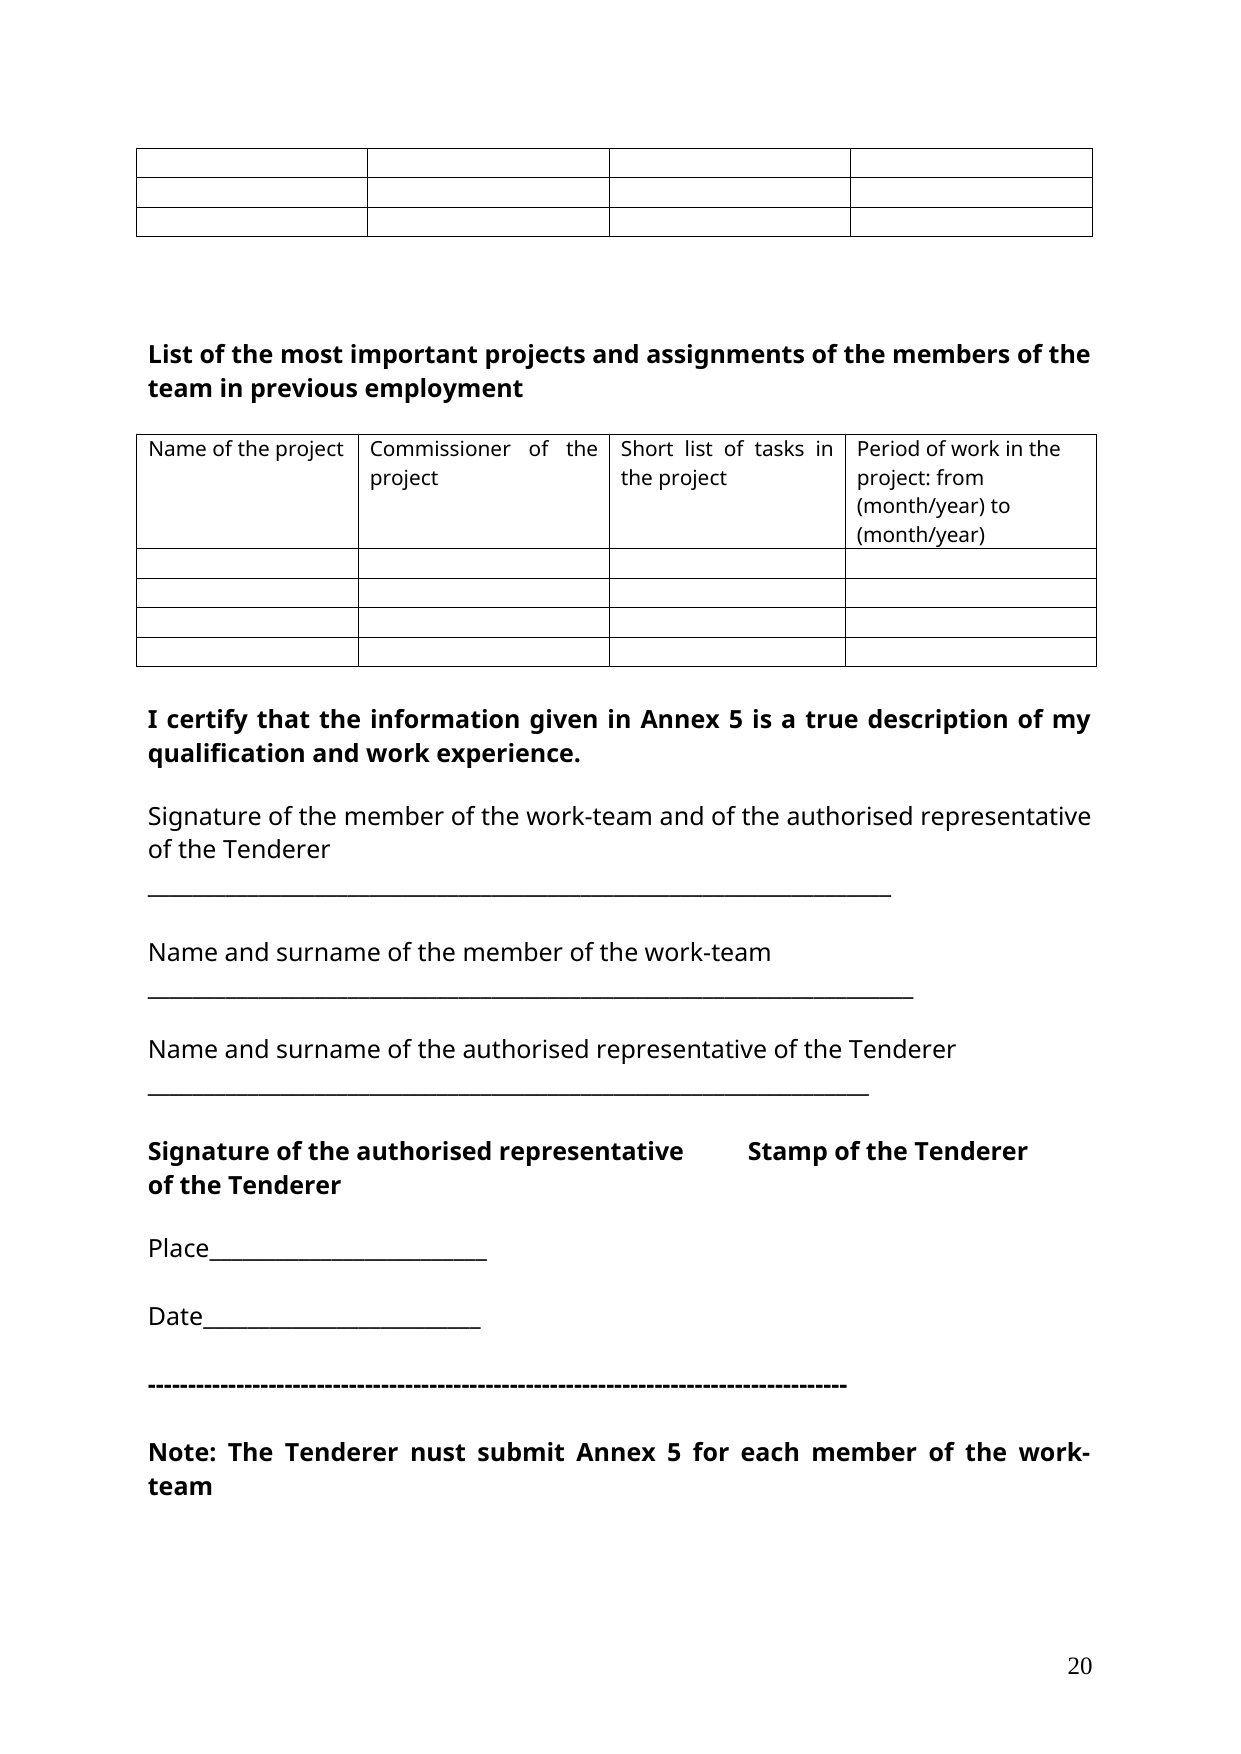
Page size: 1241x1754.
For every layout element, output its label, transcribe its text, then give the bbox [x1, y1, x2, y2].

table_cell [137, 579, 358, 607]
text ___________________________________________________________________ [148, 866, 1092, 900]
text Place_________________________ [148, 1230, 1092, 1264]
table_header Short list of tasks in the project [610, 435, 845, 548]
text Name and surname of the member of the work-team [148, 934, 1092, 968]
table_cell [359, 579, 609, 607]
table_cell [368, 178, 609, 207]
table_cell [137, 178, 367, 207]
text Signature of the member of the work-team and of the authorised representative of the Tenderer [148, 798, 1092, 866]
table_cell [368, 208, 609, 236]
table_cell [368, 149, 609, 177]
table_cell [137, 608, 358, 637]
table_cell [851, 149, 1092, 177]
text Name and surname of the authorised representative of the Tenderer [148, 1031, 1092, 1065]
text _________________________________________________________________ [148, 1065, 1092, 1099]
table_cell [851, 208, 1092, 236]
table_cell [846, 608, 1096, 637]
text Note: The Tenderer nust submit Annex 5 for each member of the work-team [148, 1435, 1092, 1503]
text of the Tenderer [148, 1167, 1092, 1202]
table_cell [359, 638, 609, 666]
table_cell [137, 638, 358, 666]
table_cell [137, 149, 367, 177]
table_cell [137, 549, 358, 578]
table_header Name of the project [137, 435, 358, 548]
table_header Commissioner of the project [359, 435, 609, 548]
table_cell [610, 608, 845, 637]
text Date_________________________ [148, 1298, 1092, 1332]
table_cell [846, 638, 1096, 666]
table_cell [359, 549, 609, 578]
text List of the most important projects and assignments of the members of the team in previous employment [148, 337, 1092, 405]
table_cell [610, 579, 845, 607]
table_cell [851, 178, 1092, 207]
text I certify that the information given in Annex 5 is a true description of my qualification and work experience. [148, 701, 1092, 769]
table_cell [846, 579, 1096, 607]
table_cell [610, 638, 845, 666]
table_header Period of work in the project: from (month/year) to (month/year) [846, 435, 1096, 548]
text --------------------------------------------------------------------------------------- [148, 1367, 1092, 1401]
text Signature of the authorised representative Stamp of the Tenderer [148, 1133, 1092, 1167]
table_cell [610, 549, 845, 578]
text _____________________________________________________________________ [148, 968, 1092, 1002]
table_cell [610, 149, 850, 177]
table_cell [846, 549, 1096, 578]
table_cell [137, 208, 367, 236]
table_cell [359, 608, 609, 637]
table_cell [610, 208, 850, 236]
table_cell [610, 178, 850, 207]
